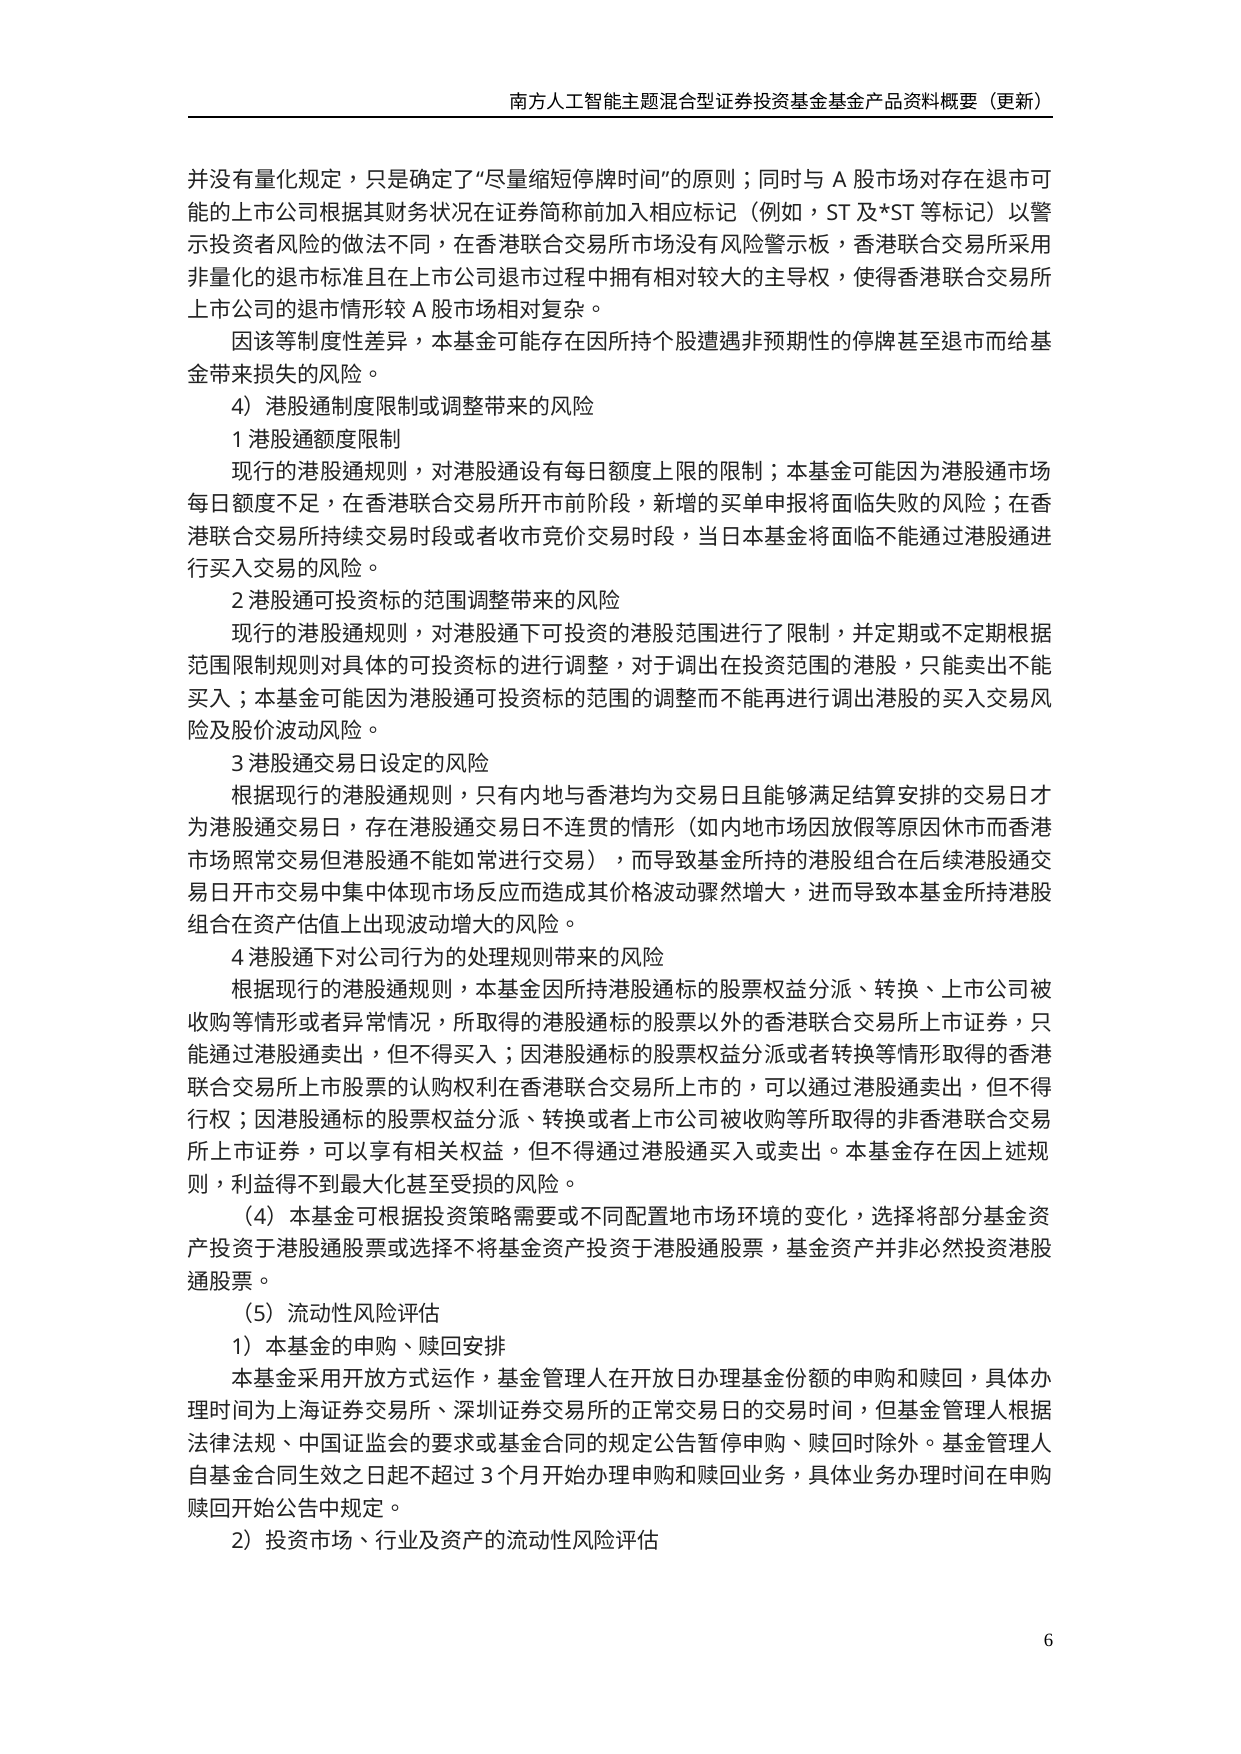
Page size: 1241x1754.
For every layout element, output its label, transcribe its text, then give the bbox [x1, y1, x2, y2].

text 4港股通下对公司行为的处理规则带来的风险 [187, 939, 1053, 972]
text 现行的港股通规则，对港股通设有每日额度上限的限制；本基金可能因为港股通市场每日额度不足，在香港联合交易所开市前阶段，新增的买单申报将面临失败的风险；在香港联合交易所持续交易时段或者收市竞价交易时段，当日本基金将面临不能通过港股通进行买入交易的风险。 [187, 453, 1053, 583]
text 因该等制度性差异，本基金可能存在因所持个股遭遇非预期性的停牌甚至退市而给基金带来损失的风险。 [187, 324, 1053, 389]
text 2港股通可投资标的范围调整带来的风险 [187, 583, 1053, 616]
text 根据现行的港股通规则，本基金因所持港股通标的股票权益分派、转换、上市公司被收购等情形或者异常情况，所取得的港股通标的股票以外的香港联合交易所上市证券，只能通过港股通卖出，但不得买入；因港股通标的股票权益分派或者转换等情形取得的香港联合交易所上市股票的认购权利在香港联合交易所上市的，可以通过港股通卖出，但不得行权；因港股通标的股票权益分派、转换或者上市公司被收购等所取得的非香港联合交易所上市证券，可以享有相关权益，但不得通过港股通买入或卖出。本基金存在因上述规则，利益得不到最大化甚至受损的风险。 [187, 972, 1053, 1199]
text 本基金采用开放方式运作，基金管理人在开放日办理基金份额的申购和赎回，具体办理时间为上海证券交易所、深圳证券交易所的正常交易日的交易时间，但基金管理人根据法律法规、中国证监会的要求或基金合同的规定公告暂停申购、赎回时除外。基金管理人自基金合同生效之日起不超过3个月开始办理申购和赎回业务，具体业务办理时间在申购赎回开始公告中规定。 [187, 1361, 1053, 1523]
text 1港股通额度限制 [187, 421, 1053, 453]
text （4）本基金可根据投资策略需要或不同配置地市场环境的变化，选择将部分基金资产投资于港股通股票或选择不将基金资产投资于港股通股票，基金资产并非必然投资港股通股票。 [187, 1199, 1053, 1296]
text 现行的港股通规则，对港股通下可投资的港股范围进行了限制，并定期或不定期根据范围限制规则对具体的可投资标的进行调整，对于调出在投资范围的港股，只能卖出不能买入；本基金可能因为港股通可投资标的范围的调整而不能再进行调出港股的买入交易风险及股价波动风险。 [187, 616, 1053, 745]
text （5）流动性风险评估 [187, 1296, 1053, 1328]
text 2）投资市场、行业及资产的流动性风险评估 [187, 1523, 1053, 1555]
text 3港股通交易日设定的风险 [187, 745, 1053, 777]
text 根据现行的港股通规则，只有内地与香港均为交易日且能够满足结算安排的交易日才为港股通交易日，存在港股通交易日不连贯的情形（如内地市场因放假等原因休市而香港市场照常交易但港股通不能如常进行交易），而导致基金所持的港股组合在后续港股通交易日开市交易中集中体现市场反应而造成其价格波动骤然增大，进而导致本基金所持港股组合在资产估值上出现波动增大的风险。 [187, 777, 1053, 939]
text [187, 162, 1053, 324]
text 4）港股通制度限制或调整带来的风险 [187, 389, 1053, 421]
text 1）本基金的申购、赎回安排 [187, 1328, 1053, 1361]
